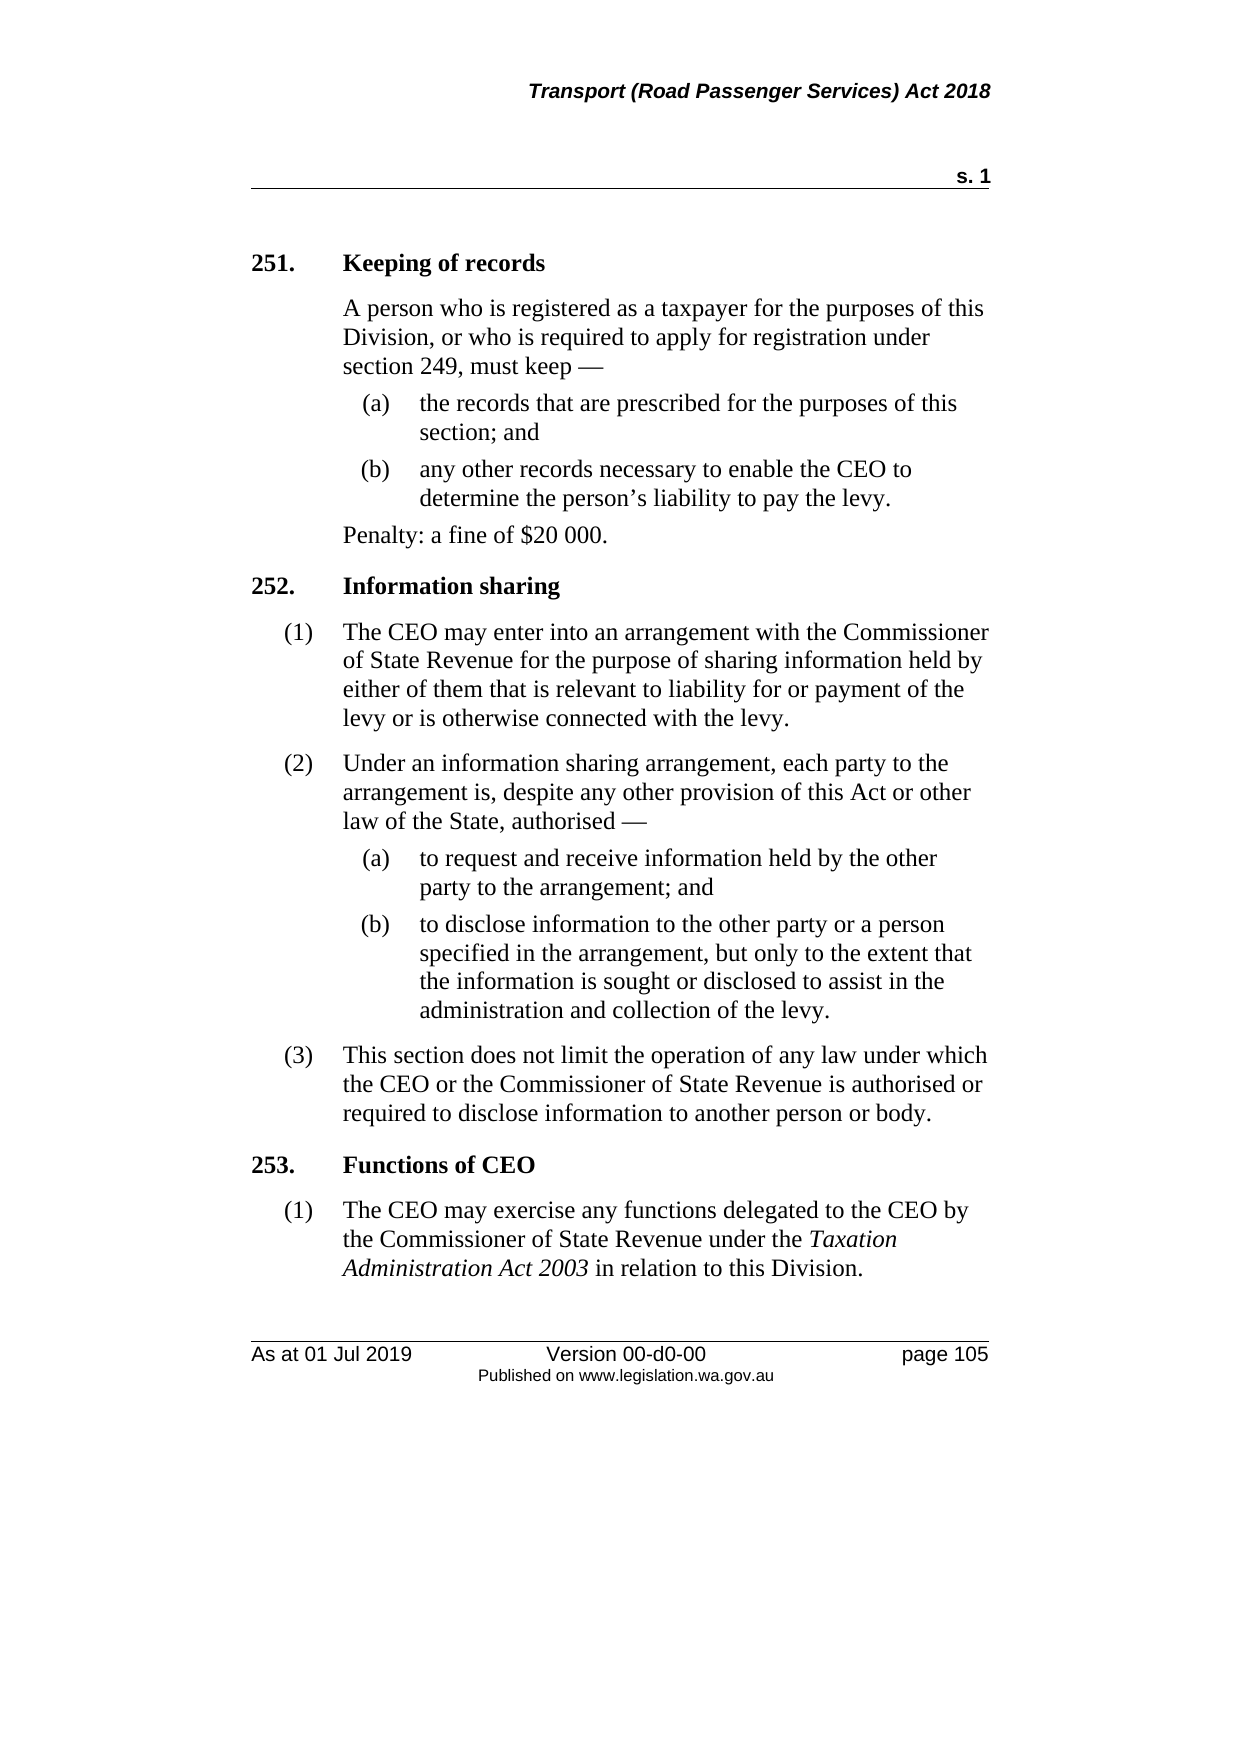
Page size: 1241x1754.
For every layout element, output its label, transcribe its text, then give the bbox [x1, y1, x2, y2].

text (b) to disclose information to the other party or a person specified in the arrangement, but only to the extent that the information is sought or disclosed to assist in the administration and collection of the levy. [251, 909, 989, 1024]
text Penalty: a fine of $20 000. [251, 520, 989, 548]
subtitle 253. Functions of CEO [251, 1150, 989, 1178]
text (a) to request and receive information held by the other party to the arrangement; and [251, 843, 989, 901]
subtitle 251. Keeping of records [251, 248, 989, 277]
text (3) This section does not limit the operation of any law under which the CEO or the Commissioner of State Revenue is authorised or required to disclose information to another person or body. [251, 1041, 989, 1127]
text (1) The CEO may exercise any functions delegated to the CEO by the Commissioner of State Revenue under the Taxation Administration Act 2003 in relation to this Division. [251, 1195, 989, 1281]
subtitle 252. Information sharing [251, 571, 989, 600]
text A person who is registered as a taxpayer for the purposes of this Division, or who is required to apply for registration under section 249, must keep — [251, 293, 989, 380]
text (b) any other records necessary to enable the CEO to determine the person’s liability to pay the levy. [251, 454, 989, 511]
text (a) the records that are prescribed for the purposes of this section; and [251, 388, 989, 446]
text (1) The CEO may enter into an arrangement with the Commissioner of State Revenue for the purpose of sharing information held by either of them that is relevant to liability for or payment of the levy or is otherwise connected with the levy. [251, 617, 989, 732]
text (2) Under an information sharing arrangement, each party to the arrangement is, despite any other provision of this Act or other law of the State, authorised — [251, 748, 989, 835]
